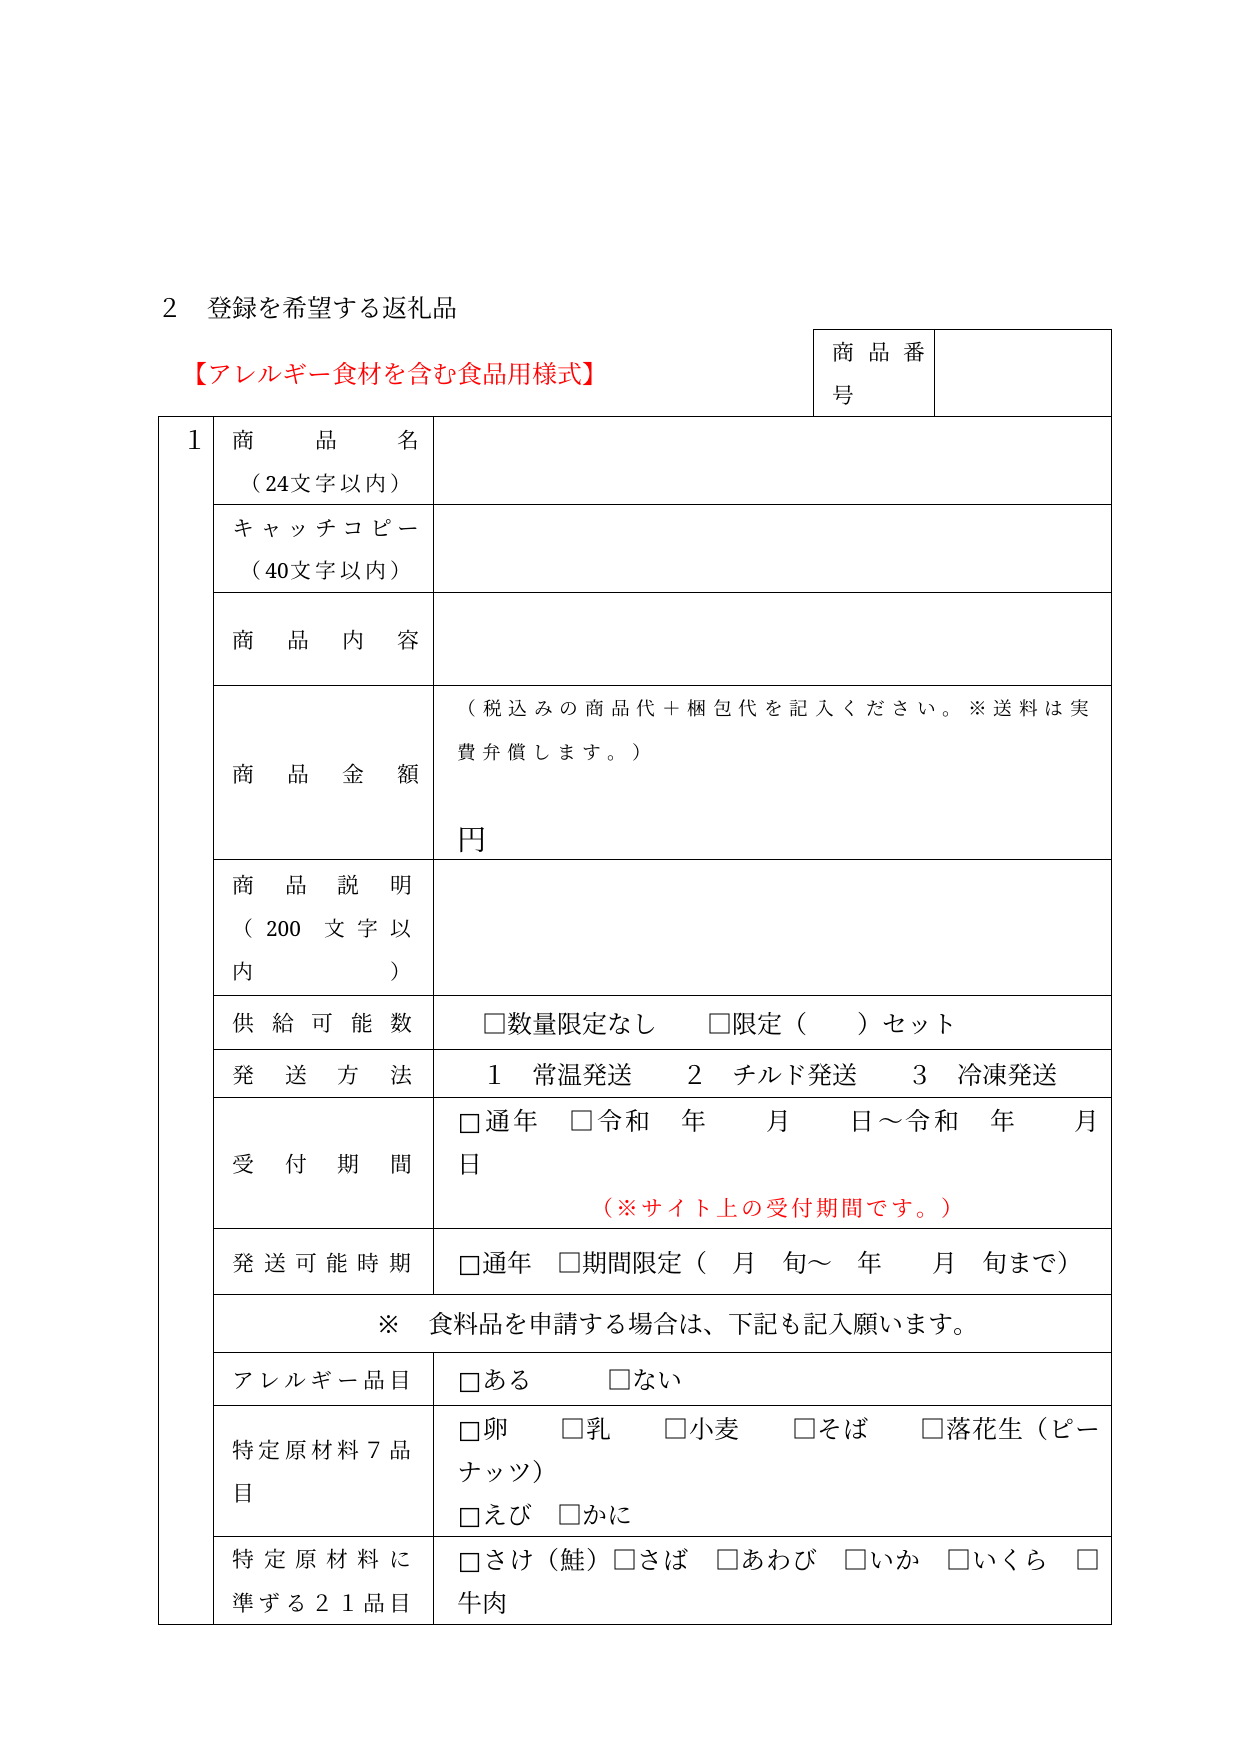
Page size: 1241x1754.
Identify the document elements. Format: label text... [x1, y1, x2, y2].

table_cell [434, 593, 1111, 685]
table_cell 発送可能時期 [214, 1229, 433, 1294]
table_cell □通年 □令和 年 月 日～令和 年 月 日 （※サイト上の受付期間です。） [434, 1098, 1111, 1228]
table_cell 発送方法 [214, 1050, 433, 1097]
table_cell 商品金額 [214, 686, 433, 859]
table_cell 商品内容 [214, 593, 433, 685]
table_cell １ 常温発送 ２ チルド発送 ３ 冷凍発送 [434, 1050, 1111, 1097]
table_cell 特定原材料に 準ずる２１品目 [214, 1537, 433, 1623]
table_header [935, 330, 1111, 416]
table_header 商品番号 [814, 330, 934, 416]
table_cell [434, 417, 1111, 504]
table_cell ※ 食料品を申請する場合は、下記も記入願います。 [214, 1295, 1111, 1352]
table_cell □通年 □期間限定（ 月 旬～ 年 月 旬まで） [434, 1229, 1111, 1294]
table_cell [434, 1537, 1111, 1623]
text ２ 登録を希望する返礼品 [158, 285, 983, 328]
table_cell （税込みの商品代＋梱包代を記入ください。※送料は実費弁償します。） 円 [434, 686, 1111, 859]
table_cell 供給可能数 [214, 996, 433, 1049]
table_cell 商品名 （24文字以内） [214, 417, 433, 504]
table_cell [434, 505, 1111, 592]
table_header 【アレルギー食材を含む食品用様式】 [158, 329, 813, 416]
table_cell □卵 □乳 □小麦 □そば □落花生（ピーナッツ） □えび □かに [434, 1406, 1111, 1536]
table_cell □数量限定なし □限定（ ）セット [434, 996, 1111, 1049]
table_cell □ある □ない [434, 1353, 1111, 1405]
table_cell 受付期間 [214, 1098, 433, 1228]
table_cell １ [159, 417, 213, 1623]
table_cell 商品説明 （200文字以内） [214, 860, 433, 995]
table_cell アレルギー品目 [214, 1353, 433, 1405]
table_cell 特定原材料７品目 [214, 1406, 433, 1536]
table_cell [434, 860, 1111, 995]
table_cell キャッチコピー （40文字以内） [214, 505, 433, 592]
